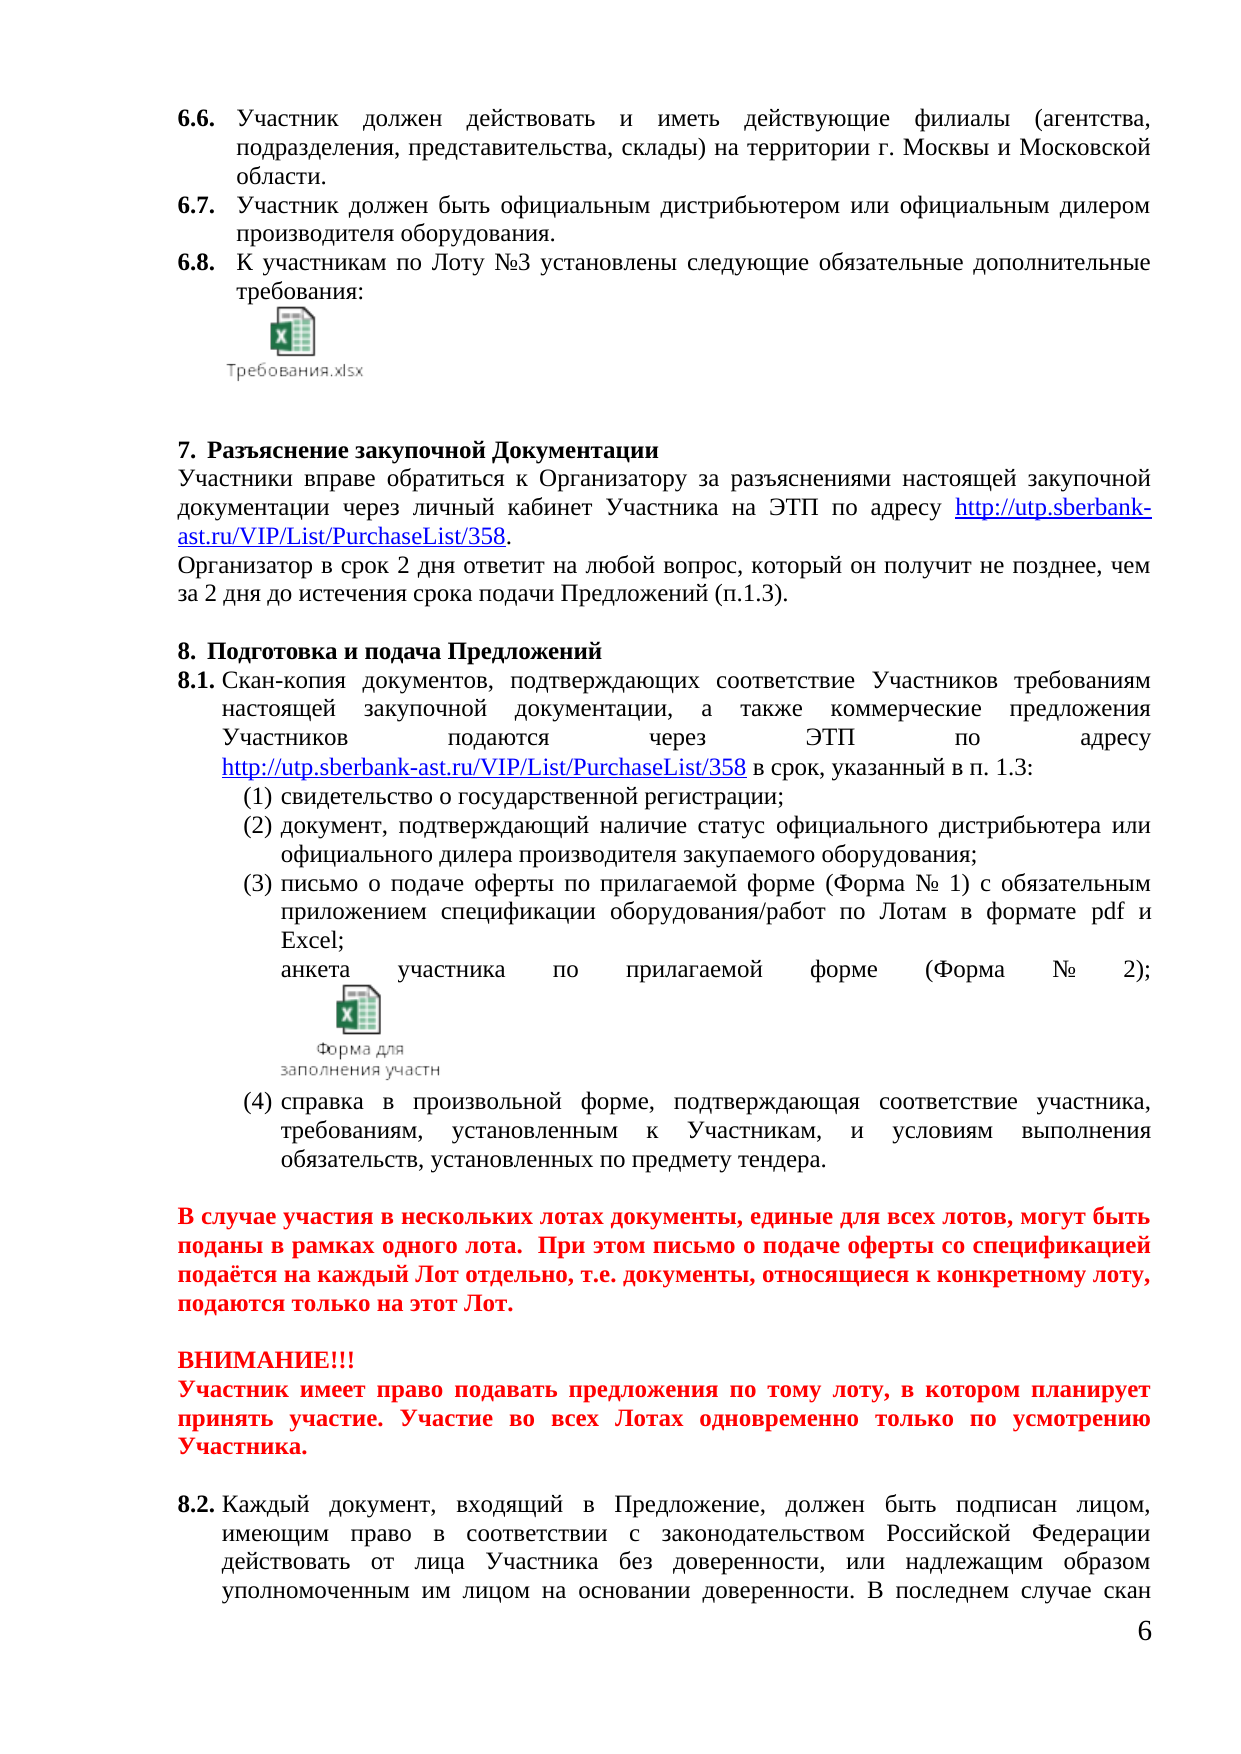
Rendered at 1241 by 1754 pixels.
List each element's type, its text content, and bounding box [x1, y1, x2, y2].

list В случае участия в нескольких лотах документы, единые для всех лотов, могут быть поданы в рамках одного лота. При этом письмо о подаче оферты со спецификацией подаётся на каждый Лот отдельно, т.е. документы, относящиеся к конкретному лоту, подаются только на этот Лот. [177, 1201, 1152, 1316]
list К участникам по Лоту №3 установлены следующие обязательные дополнительные требования: [177, 247, 1152, 305]
list письмо о подаче оферты по прилагаемой форме (Форма № 1) с обязательным приложением спецификации оборудования/работ по Лотам в формате pdf и Excel; [243, 868, 1152, 954]
list Участник имеет право подавать предложения по тому лоту, в котором планирует принять участие. Участие во всех Лотах одновременно только по усмотрению Участника. [177, 1374, 1152, 1460]
list Участник должен действовать и иметь действующие филиалы (агентства, подразделения, представительства, склады) на территории г. Москвы и Московской области. [177, 103, 1152, 190]
list анкета участника по прилагаемой форме (Форма № 2); [281, 954, 1152, 1086]
list Разъяснение закупочной Документации [177, 435, 1152, 463]
list свидетельство о государственной регистрации; [243, 781, 1152, 810]
list справка в произвольной форме, подтверждающая соответствие участника, требованиям, установленным к Участникам, и условиям выполнения обязательств, установленных по предмету тендера. [243, 1086, 1152, 1173]
list Подготовка и подача Предложений [177, 636, 1152, 665]
list ВНИМАНИЕ!!! [177, 1345, 1152, 1374]
list документ, подтверждающий наличие статус официального дистрибьютера или официального дилера производителя закупаемого оборудования; [243, 810, 1152, 868]
list Участник должен быть официальным дистрибьютером или официальным дилером производителя оборудования. [177, 190, 1152, 247]
text Организатор в срок 2 дня ответит на любой вопрос, который он получит не позднее, чем за 2 дня до истечения срока подачи Предложений (п.1.3). [177, 550, 1152, 607]
list Скан-копия документов, подтверждающих соответствие Участников требованиям настоящей закупочной документации, а также коммерческие предложения Участников подаются через ЭТП по адресу http://utp.sberbank-ast.ru/VIP/List/PurchaseList/358 в срок, указанный в п. 1.3: [177, 665, 1152, 781]
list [177, 1489, 1152, 1604]
text Участники вправе обратиться к Организатору за разъяснениями настоящей закупочной документации через личный кабинет Участника на ЭТП по адресу http://utp.sberbank-ast.ru/VIP/List/PurchaseList/358. [177, 463, 1152, 550]
